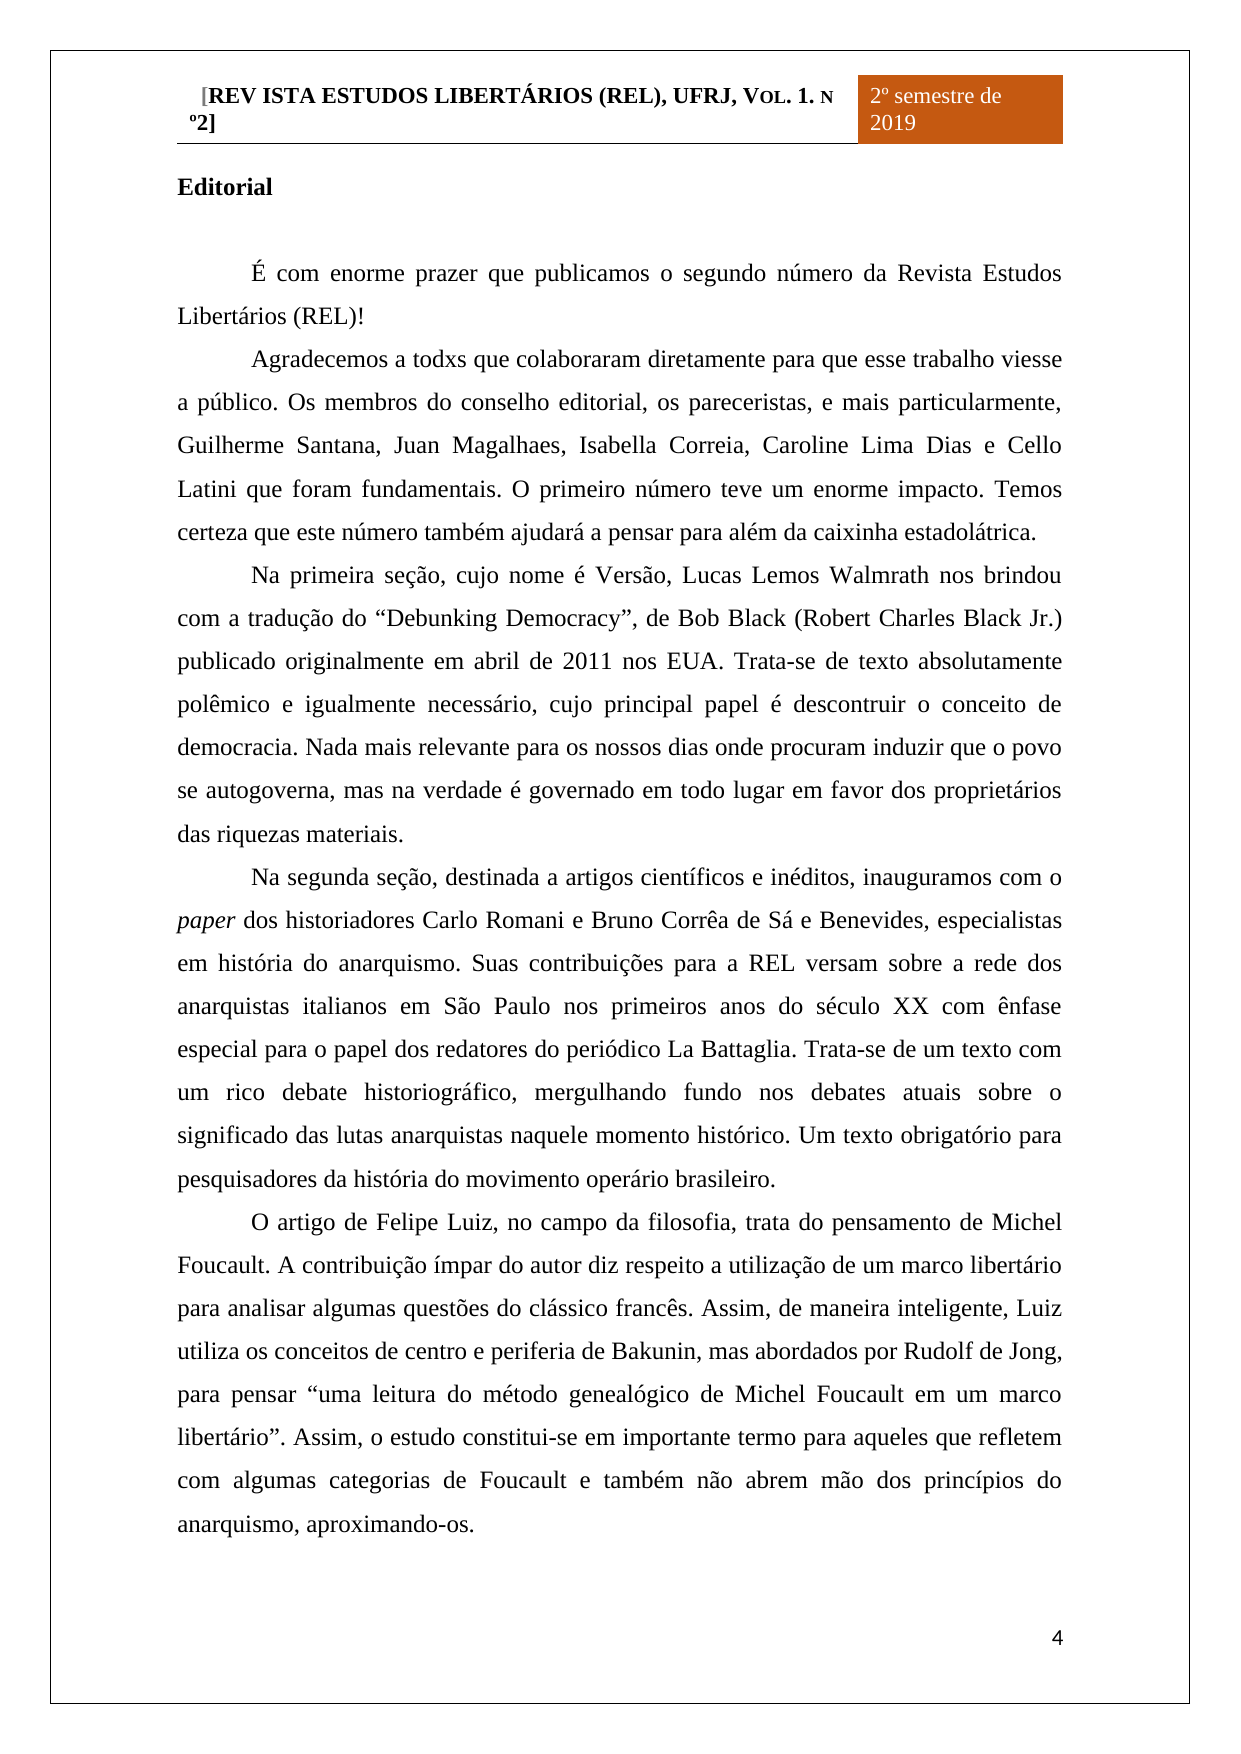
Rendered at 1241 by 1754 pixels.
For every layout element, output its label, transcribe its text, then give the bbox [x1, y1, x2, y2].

text Na segunda seção, destinada a artigos científicos e inéditos, inauguramos com o paper dos historiadores Carlo Romani e Bruno Corrêa de Sá e Benevides, especialistas em história do anarquismo. Suas contribuições para a REL versam sobre a rede dos anarquistas italianos em São Paulo nos primeiros anos do século XX com ênfase especial para o papel dos redatores do periódico La Battaglia. Trata-se de um texto com um rico debate historiográfico, mergulhando fundo nos debates atuais sobre o significado das lutas anarquistas naquele momento histórico. Um texto obrigatório para pesquisadores da história do movimento operário brasileiro. [177, 862, 1063, 1192]
text Agradecemos a todxs que colaboraram diretamente para que esse trabalho viesse a público. Os membros do conselho editorial, os pareceristas, e mais particularmente, Guilherme Santana, Juan Magalhaes, Isabella Correia, Caroline Lima Dias e Cello Latini que foram fundamentais. O primeiro número teve um enorme impacto. Temos certeza que este número também ajudará a pensar para além da caixinha estadolátrica. [177, 344, 1063, 546]
text Editorial [177, 172, 1063, 201]
text É com enorme prazer que publicamos o segundo número da Revista Estudos Libertários (REL)! [177, 258, 1063, 330]
text O artigo de Felipe Luiz, no campo da filosofia, trata do pensamento de Michel Foucault. A contribuição ímpar do autor diz respeito a utilização de um marco libertário para analisar algumas questões do clássico francês. Assim, de maneira inteligente, Luiz utiliza os conceitos de centro e periferia de Bakunin, mas abordados por Rudolf de Jong, para pensar “uma leitura do método genealógico de Michel Foucault em um marco libertário”. Assim, o estudo constitui-se em importante termo para aqueles que refletem com algumas categorias de Foucault e também não abrem mão dos princípios do anarquismo, aproximando-os. [177, 1207, 1063, 1537]
text Na primeira seção, cujo nome é Versão, Lucas Lemos Walmrath nos brindou com a tradução do “Debunking Democracy”, de Bob Black (Robert Charles Black Jr.) publicado originalmente em abril de 2011 nos EUA. Trata-se de texto absolutamente polêmico e igualmente necessário, cujo principal papel é descontruir o conceito de democracia. Nada mais relevante para os nossos dias onde procuram induzir que o povo se autogoverna, mas na verdade é governado em todo lugar em favor dos proprietários das riquezas materiais. [177, 560, 1063, 847]
